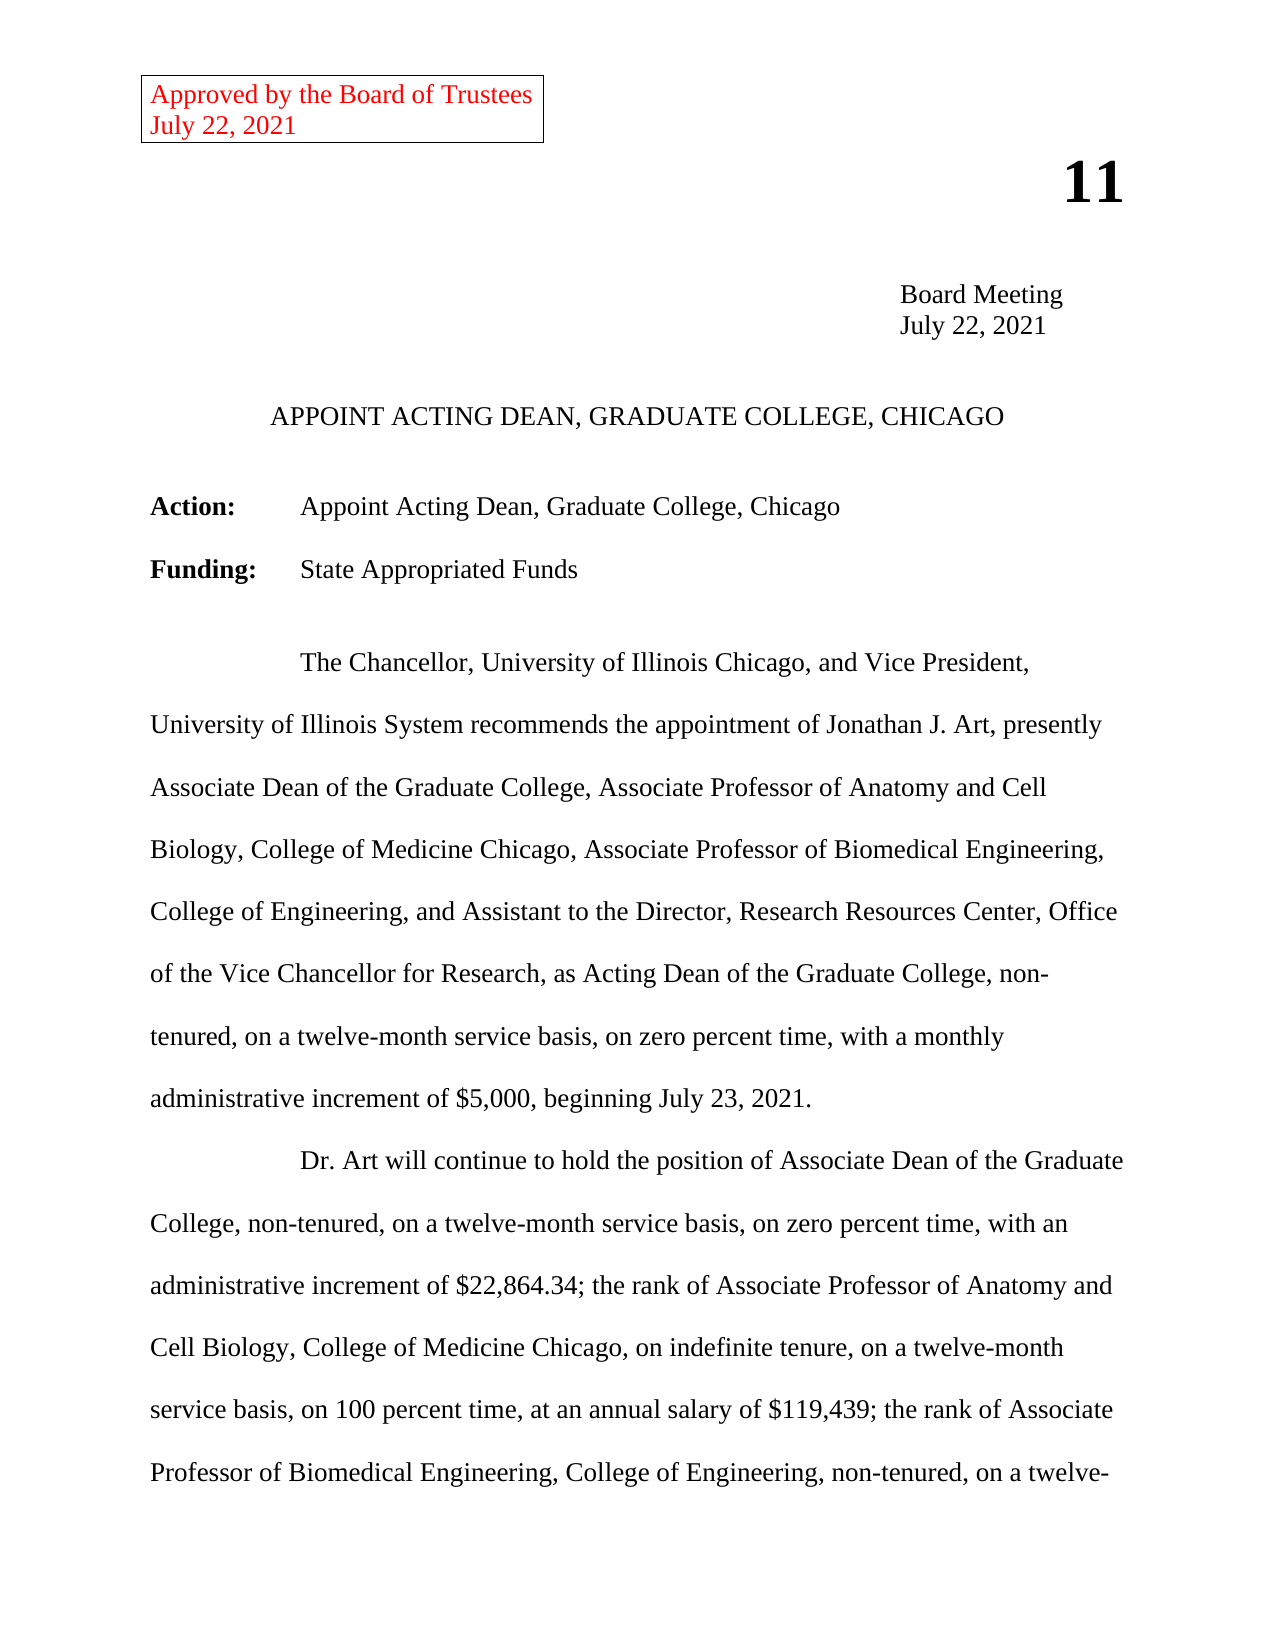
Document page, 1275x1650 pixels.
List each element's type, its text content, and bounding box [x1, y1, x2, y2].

text Action: Appoint Acting Dean, Graduate College, Chicago [150, 490, 1125, 522]
text The Chancellor, University of Illinois Chicago, and Vice President, University of Illinois System recommends the appointment of Jonathan J. Art, presently Associate Dean of the Graduate College, Associate Professor of Anatomy and Cell Biology, College of Medicine Chicago, Associate Professor of Biomedical Engineering, College of Engineering, and Assistant to the Director, Research Resources Center, Office of the Vice Chancellor for Research, as Acting Dean of the Graduate College, non-tenured, on a twelve-month service basis, on zero percent time, with a monthly administrative increment of $5,000, beginning July 23, 2021. [150, 646, 1125, 1113]
text Board Meeting [150, 278, 1125, 309]
text 11 [150, 143, 1125, 216]
text July 22, 2021 [142, 106, 543, 142]
text July 22, 2021 [150, 309, 1125, 340]
text Approved by the Board of Trustees [142, 76, 543, 106]
subtitle APPOINT ACTING DEAN, GRADUATE COLLEGE, CHICAGO [150, 400, 1125, 431]
text Funding: State Appropriated Funds [150, 553, 1125, 584]
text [150, 1144, 1125, 1487]
